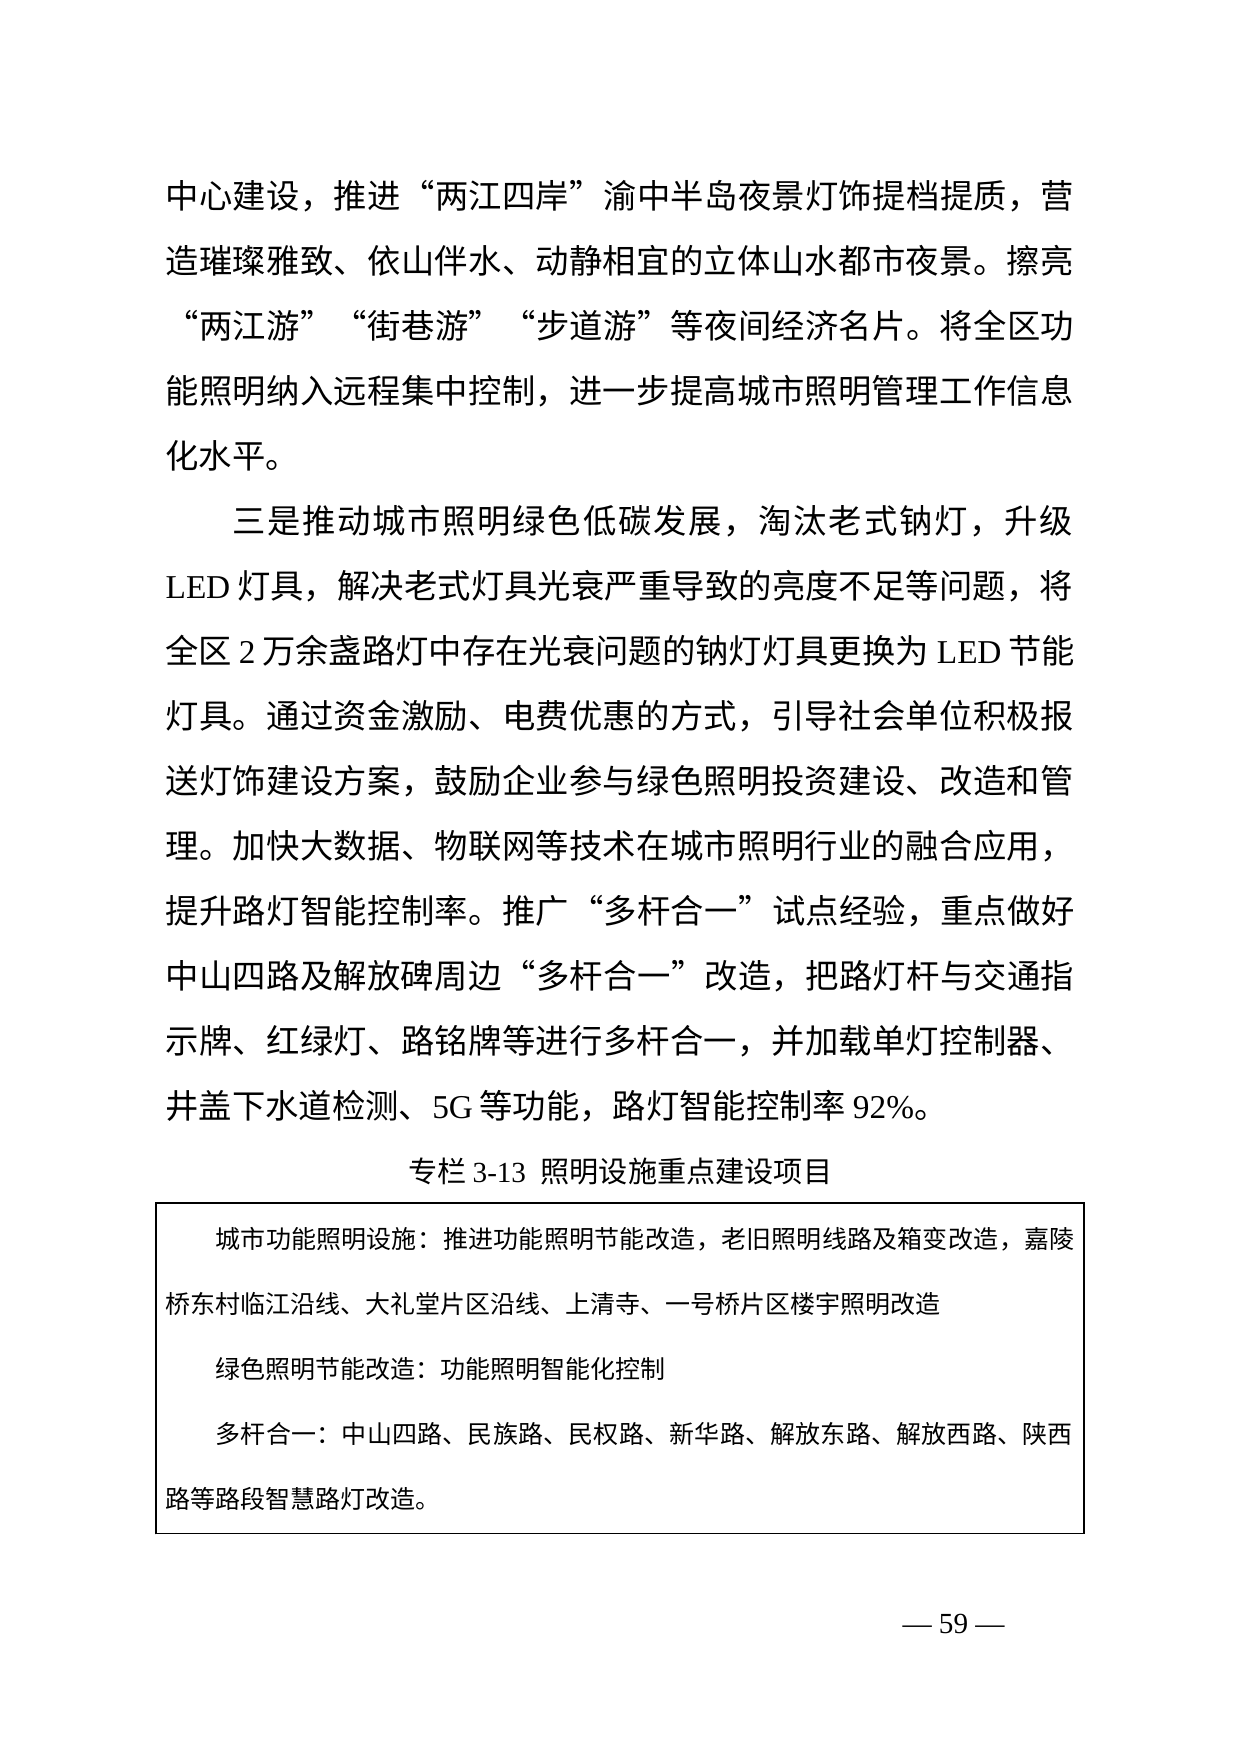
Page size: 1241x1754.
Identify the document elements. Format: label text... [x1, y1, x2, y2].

text 三是推动城市照明绿色低碳发展，淘汰老式钠灯，升级LED灯具，解决老式灯具光衰严重导致的亮度不足等问题，将全区2万余盏路灯中存在光衰问题的钠灯灯具更换为LED节能灯具。通过资金激励、电费优惠的方式，引导社会单位积极报送灯饰建设方案，鼓励企业参与绿色照明投资建设、改造和管理。加快大数据、物联网等技术在城市照明行业的融合应用，提升路灯智能控制率。推广“多杆合一”试点经验，重点做好中山四路及解放碑周边“多杆合一”改造，把路灯杆与交通指示牌、红绿灯、路铭牌等进行多杆合一，并加载单灯控制器、井盖下水道检测、5G等功能，路灯智能控制率92%。 [165, 487, 1075, 1137]
text 绿色照明节能改造：功能照明智能化控制 [165, 1336, 1075, 1397]
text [165, 162, 1075, 487]
text 多杆合一：中山四路、民族路、民权路、新华路、解放东路、解放西路、陕西路等路段智慧路灯改造。 [157, 1397, 1083, 1533]
text 专栏3-13 照明设施重点建设项目 [165, 1137, 1075, 1202]
text 城市功能照明设施：推进功能照明节能改造，老旧照明线路及箱变改造，嘉陵桥东村临江沿线、大礼堂片区沿线、上清寺、一号桥片区楼宇照明改造 [157, 1204, 1083, 1336]
